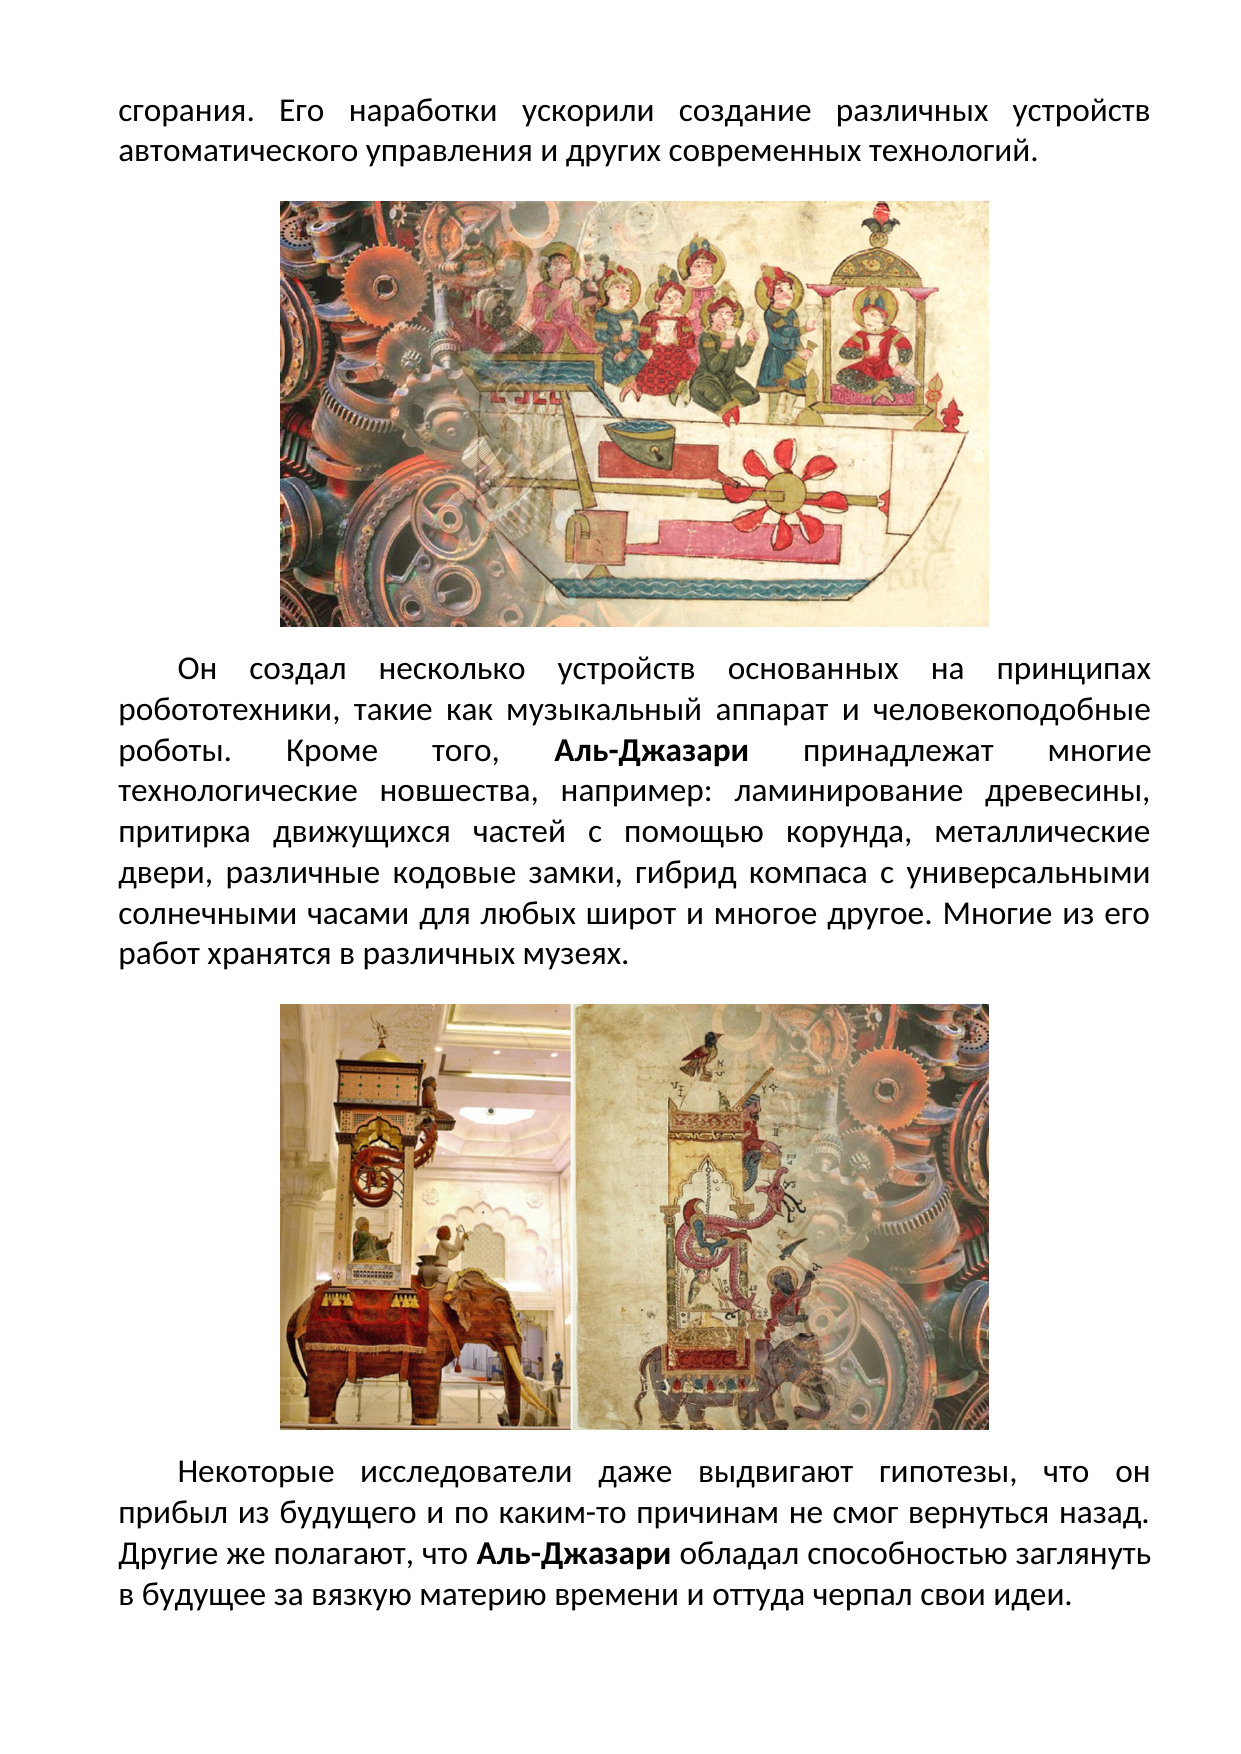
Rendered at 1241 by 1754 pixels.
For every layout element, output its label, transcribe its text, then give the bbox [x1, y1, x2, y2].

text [118, 89, 1152, 170]
text Некоторые исследователи даже выдвигают гипотезы, что он прибыл из будущего и по каким-то причинам не смог вернуться назад. Другие же полагают, что Аль-Джазари обладал способностью заглянуть в будущее за вязкую материю времени и оттуда черпал свои идеи. [118, 1450, 1152, 1613]
text Он создал несколько устройств основанных на принципах робототехники, такие как музыкальный аппарат и человекоподобные роботы. Кроме того, Аль-Джазари принадлежат многие технологические новшества, например: ламинирование древесины, притирка движущихся частей с помощью корунда, металлические двери, различные кодовые замки, гибрид компаса с универсальными солнечными часами для любых широт и многое другое. Многие из его работ хранятся в различных музеях. [118, 647, 1152, 973]
picture [280, 201, 989, 627]
picture [280, 1004, 989, 1430]
